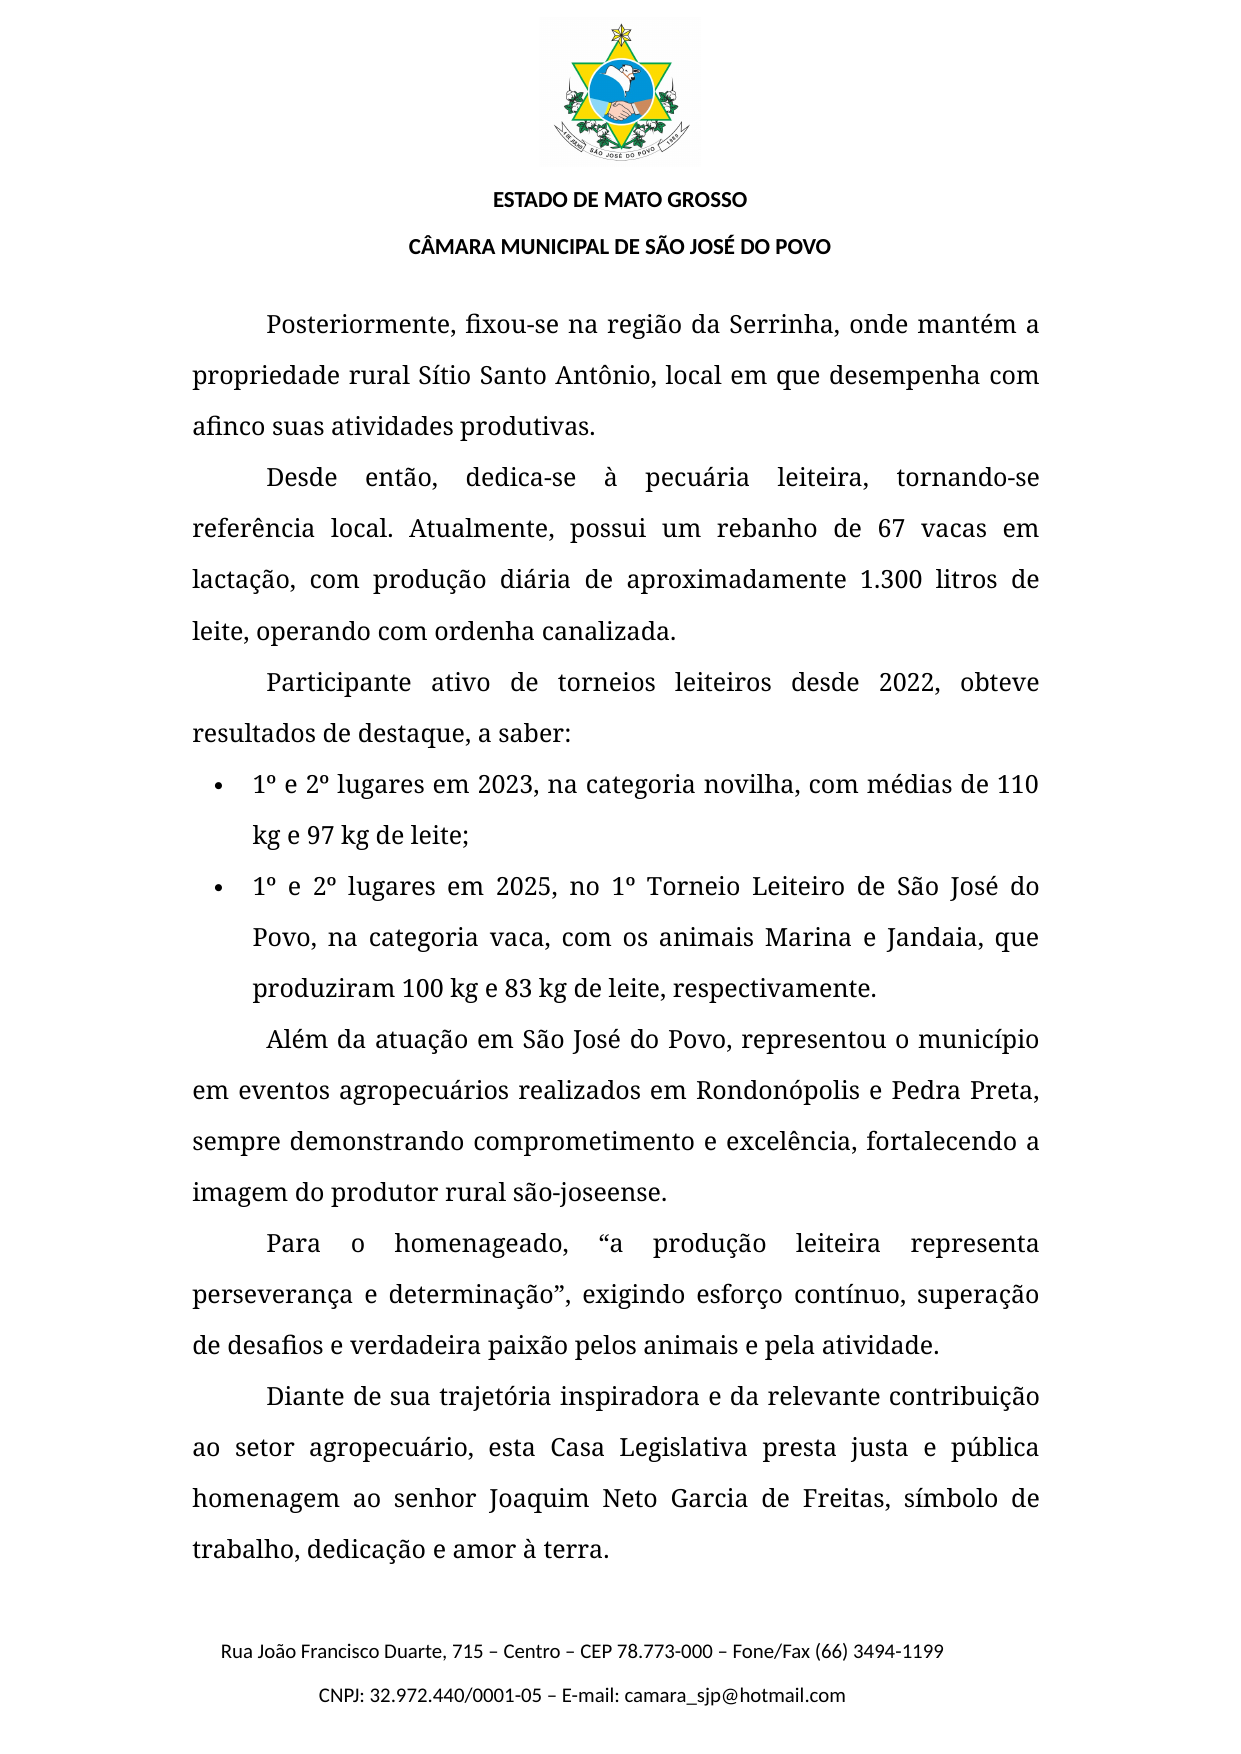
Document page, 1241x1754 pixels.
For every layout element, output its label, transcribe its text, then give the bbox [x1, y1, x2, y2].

text Diante de sua trajetória inspiradora e da relevante contribuição ao setor agropecuário, esta Casa Legislativa presta justa e pública homenagem ao senhor Joaquim Neto Garcia de Freitas, símbolo de trabalho, dedicação e amor à terra. [192, 1379, 1041, 1566]
text Desde então, dedica-se à pecuária leiteira, tornando-se referência local. Atualmente, possui um rebanho de 67 vacas em lactação, com produção diária de aproximadamente 1.300 litros de leite, operando com ordenha canalizada. [192, 460, 1041, 647]
list 1º e 2º lugares em 2025, no 1º Torneio Leiteiro de São José do Povo, na categoria vaca, com os animais Marina e Jandaia, que produziram 100 kg e 83 kg de leite, respectivamente. [215, 868, 1041, 1004]
text Posteriormente, fixou-se na região da Serrinha, onde mantém a propriedade rural Sítio Santo Antônio, local em que desempenha com afinco suas atividades produtivas. [192, 307, 1041, 443]
list 1º e 2º lugares em 2023, na categoria novilha, com médias de 110 kg e 97 kg de leite; [215, 766, 1041, 851]
text Participante ativo de torneios leiteiros desde 2022, obteve resultados de destaque, a saber: [192, 664, 1041, 749]
picture [539, 17, 701, 167]
text Para o homenageado, “a produção leiteira representa perseverança e determinação”, exigindo esforço contínuo, superação de desafios e verdadeira paixão pelos animais e pela atividade. [192, 1226, 1041, 1362]
text Além da atuação em São José do Povo, representou o município em eventos agropecuários realizados em Rondonópolis e Pedra Preta, sempre demonstrando comprometimento e excelência, fortalecendo a imagem do produtor rural são-joseense. [192, 1021, 1041, 1209]
